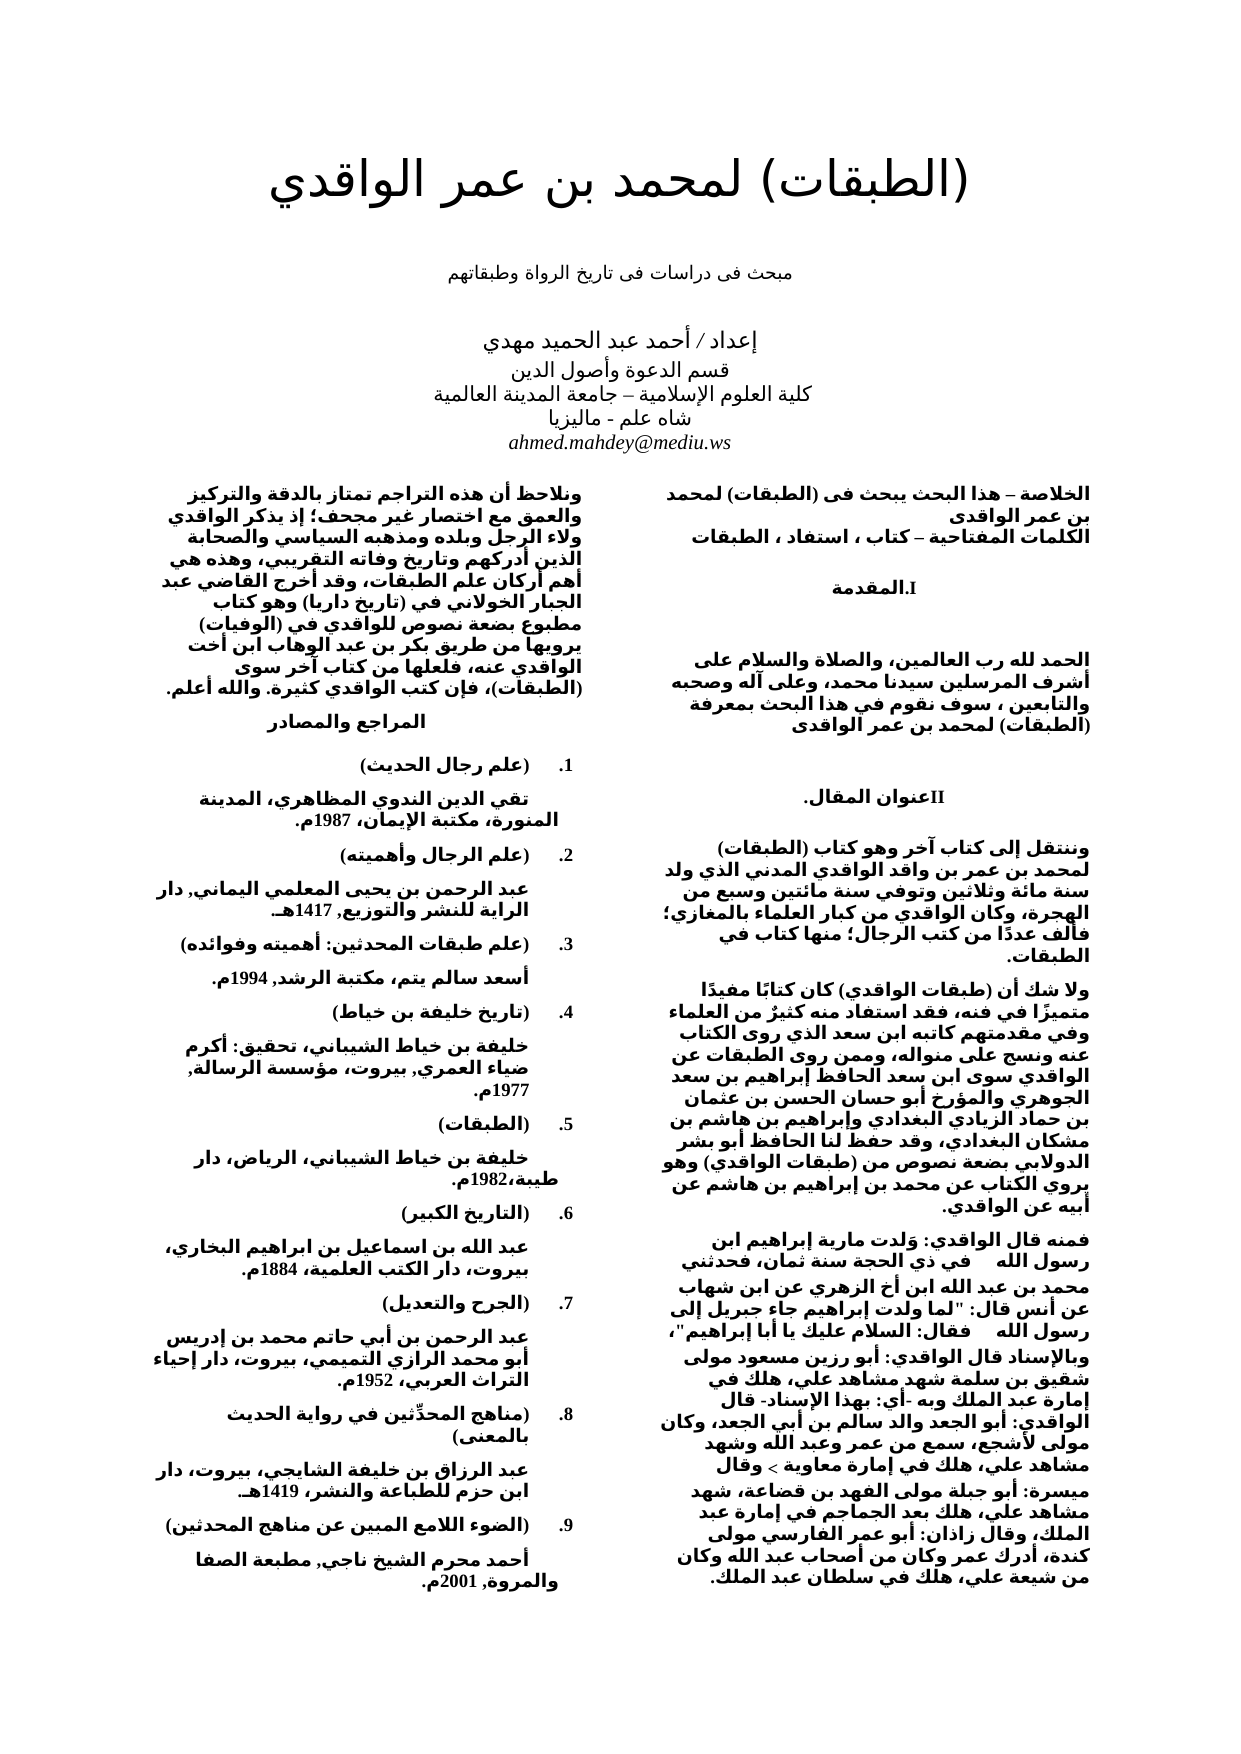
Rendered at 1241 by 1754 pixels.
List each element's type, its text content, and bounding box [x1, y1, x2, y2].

list المراجع والمصادر [150, 711, 544, 733]
list (الجرح والتعديل) [150, 1292, 559, 1313]
text فمنه قال الواقدي: وَلدت مارية إبراهيم ابن رسول الله  في ذي الحجة سنة ثمان، فحدثني محمد بن عبد الله ابن أخ الزهري عن ابن شهاب عن أنس قال: "لما ولدت إبراهيم جاء جبريل إلى رسول الله  فقال: السلام عليك يا أبا إبراهيم"، وبالإسناد قال الواقدي: أبو رزين مسعود مولى شقيق بن سلمة شهد مشاهد علي، هلك في إمارة عبد الملك وبه -أي: بهذا الإسناد- قال الواقدي: أبو الجعد والد سالم بن أبي الجعد، وكان مولى لأشجع، سمع من عمر وعبد الله وشهد مشاهد علي، هلك في إمارة معاوية > وقال ميسرة: أبو جبلة مولى الفهد بن قضاعة، شهد مشاهد علي، هلك بعد الجماجم في إمارة عبد الملك، وقال زاذان: أبو عمر الفارسي مولى كندة، أدرك عمر وكان من أصحاب عبد الله وكان من شيعة علي، هلك في سلطان عبد الملك. [658, 1229, 1090, 1588]
text عبد الرحمن بن أبي حاتم محمد بن إدريس أبو محمد الرازي التميمي، بيروت، دار إحياء التراث العربي، 1952م. [150, 1326, 529, 1391]
text كلية العلوم الإسلامية – جامعة المدينة العالمية [150, 382, 1090, 406]
list (علم طبقات المحدثين: أهميته وفوائده) [150, 933, 559, 955]
list (تاريخ خليفة بن خياط) [150, 1001, 559, 1023]
text عبد الرزاق بن خليفة الشايجي، بيروت، دار ابن حزم للطباعة والنشر، 1419هـ. [150, 1459, 529, 1502]
text ahmed.mahdey@mediu.ws [150, 430, 1090, 454]
text مبحث فى دراسات فى تاريخ الرواة وطبقاتهم [150, 238, 1090, 290]
text عبد الرحمن بن يحيى المعلمي اليماني, دار الراية للنشر والتوزيع, 1417هـ. [150, 877, 529, 921]
text المقدمة.I [658, 577, 1090, 599]
text إعداد / أحمد عبد الحميد مهدي [150, 327, 1090, 354]
text .عنوان المقالII [658, 765, 1090, 808]
list (علم رجال الحديث) [150, 754, 559, 775]
list (مناهج المحدِّثين في رواية الحديث بالمعنى) [150, 1403, 559, 1446]
text أحمد محرم الشيخ ناجي, مطبعة الصفا والمروة, 2001م. [150, 1548, 559, 1592]
text الحمد لله رب العالمين، والصلاة والسلام على أشرف المرسلين سيدنا محمد، وعلى آله وصحبه والتابعين ، سوف نقوم في هذا البحث بمعرفة (الطبقات) لمحمد بن عمر الواقدى [658, 628, 1090, 736]
text ولا شك أن (طبقات الواقدي) كان كتابًا مفيدًا متميزًا في فنه، فقد استفاد منه كثيرٌ من العلماء وفي مقدمتهم كاتبه ابن سعد الذي روى الكتاب عنه ونسج على منواله، وممن روى الطبقات عن الواقدي سوى ابن سعد الحافظ إبراهيم بن سعد الجوهري والمؤرخ أبو حسان الحسن بن عثمان بن حماد الزيادي البغدادي وإبراهيم بن هاشم بن مشكان البغدادي، وقد حفظ لنا الحافظ أبو بشر الدولابي بضعة نصوص من (طبقات الواقدي) وهو يروي الكتاب عن محمد بن إبراهيم بن هاشم عن أبيه عن الواقدي. [658, 979, 1090, 1216]
list (التاريخ الكبير) [150, 1202, 559, 1224]
text وننتقل إلى كتاب آخر وهو كتاب (الطبقات) لمحمد بن عمر بن واقد الواقدي المدني الذي ولد سنة مائة وثلاثين وتوفي سنة مائتين وسبع من الهجرة، وكان الواقدي من كبار العلماء بالمغازي؛ فألف عددًا من كتب الرجال؛ منها كتاب في الطبقات. [658, 837, 1090, 966]
list (الطبقات) [150, 1112, 559, 1134]
text (الطبقات) لمحمد بن عمر الواقدي [150, 150, 1090, 208]
list (علم الرجال وأهميته) [150, 843, 559, 865]
text خليفة بن خياط الشيباني، الرياض، دار طيبة،1982م. [150, 1147, 559, 1190]
list (الضوء اللامع المبين عن مناهج المحدثين) [150, 1514, 559, 1536]
text أسعد سالم يتم، مكتبة الرشد, 1994م. [150, 967, 559, 989]
text عبد الله بن اسماعيل بن ابراهيم البخاري، بيروت، دار الكتب العلمية، 1884م. [150, 1236, 529, 1279]
text خليفة بن خياط الشيباني، تحقيق: أكرم ضياء العمري, بيروت، مؤسسة الرسالة, 1977م. [150, 1035, 529, 1100]
text شاه علم - ماليزيا [150, 406, 1090, 430]
text ونلاحظ أن هذه التراجم تمتاز بالدقة والتركيز والعمق مع اختصار غير مجحف؛ إذ يذكر الواقدي ولاء الرجل وبلده ومذهبه السياسي والصحابة الذين أدركهم وتاريخ وفاته التقريبي، وهذه هي أهم أركان علم الطبقات، وقد أخرج القاضي عبد الجبار الخولاني في (تاريخ داريا) وهو كتاب مطبوع بضعة نصوص للواقدي في (الوفيات) يرويها من طريق بكر بن عبد الوهاب ابن أخت الواقدي عنه، فلعلها من كتاب آخر سوى (الطبقات)، فإن كتب الواقدي كثيرة. والله أعلم. [150, 483, 583, 699]
text تقي الدين الندوي المظاهري، المدينة المنورة، مكتبة الإيمان، 1987م. [150, 788, 559, 831]
text قسم الدعوة وأصول الدين [150, 358, 1090, 382]
text الخلاصة – هذا البحث يبحث فى (الطبقات) لمحمد بن عمر الواقدى الكلمات المفتاحية – كتاب ، استفاد ، الطبقات [658, 483, 1090, 548]
